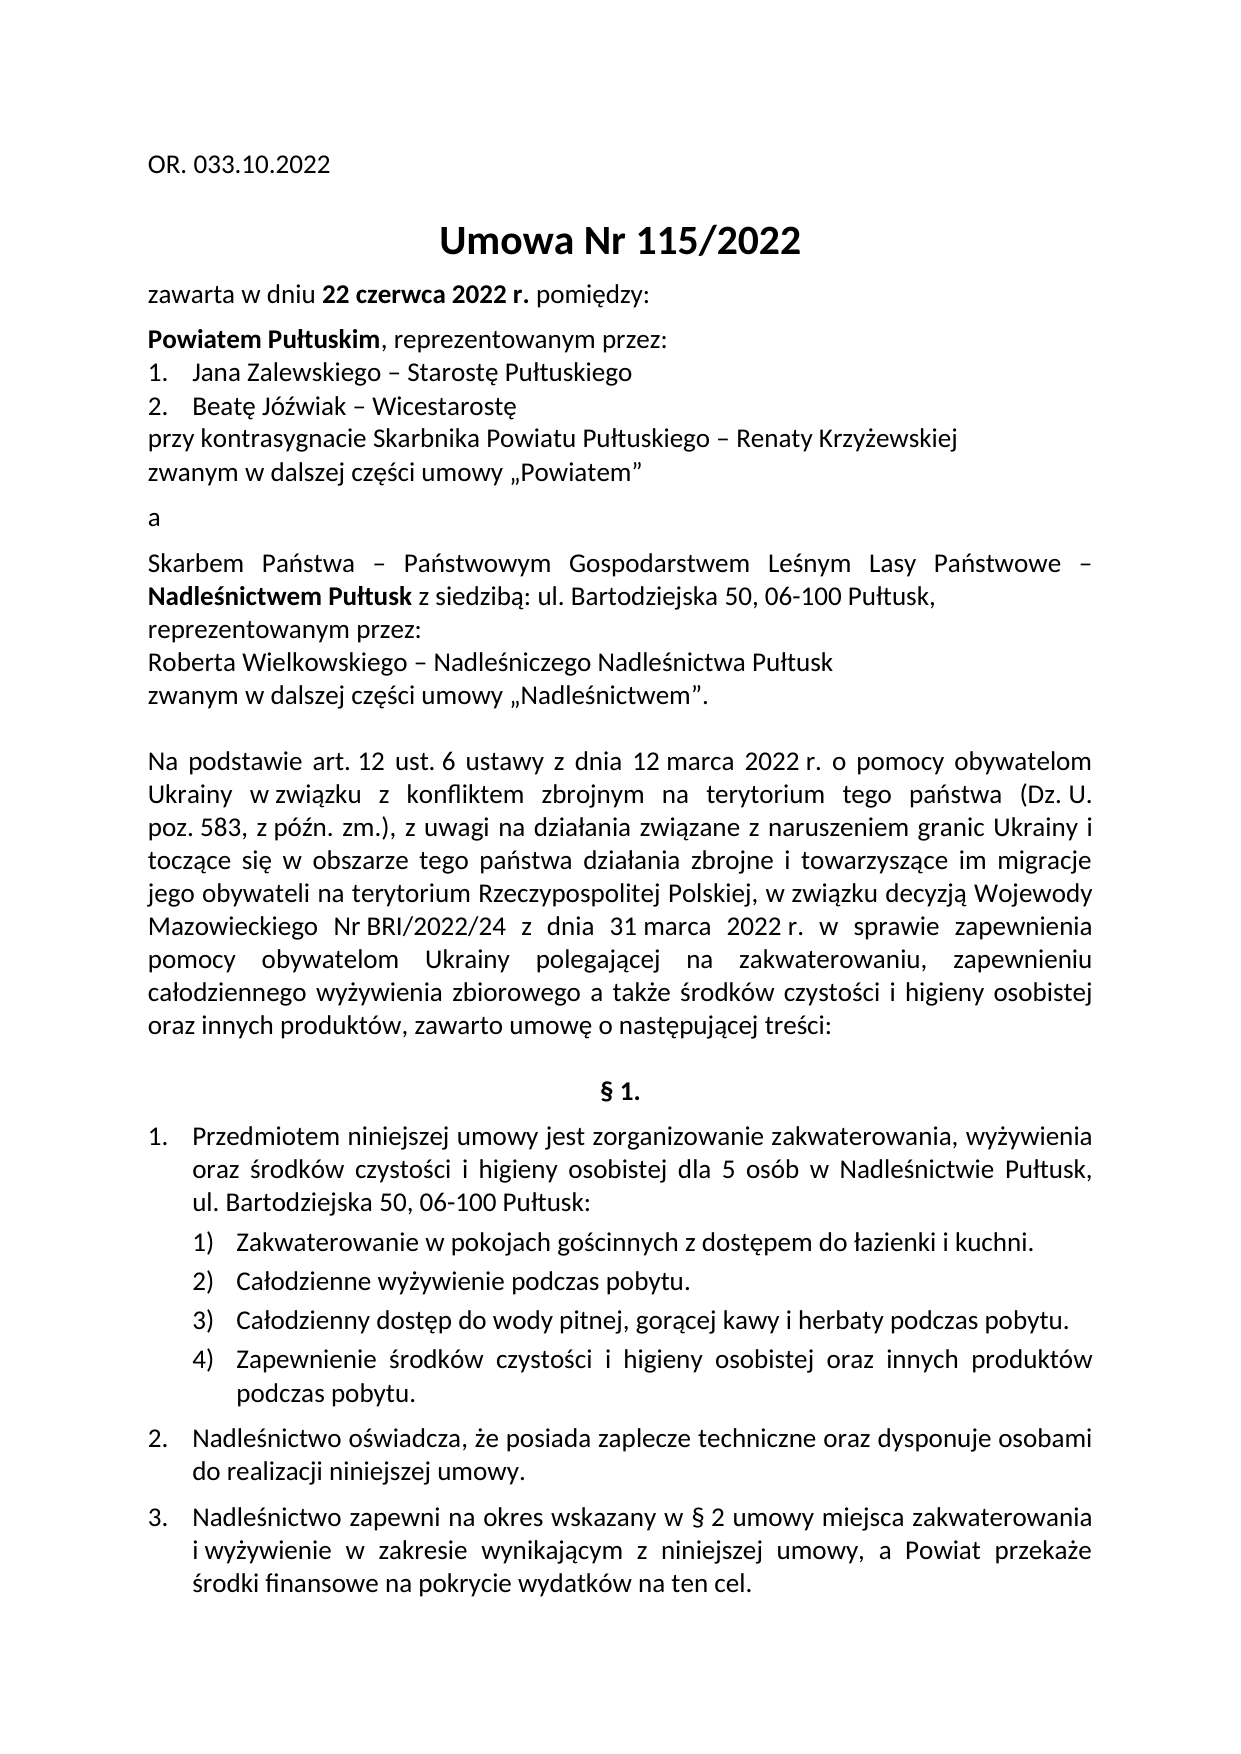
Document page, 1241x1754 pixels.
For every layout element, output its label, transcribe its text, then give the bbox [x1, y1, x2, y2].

text Roberta Wielkowskiego – Nadleśniczego Nadleśnictwa Pułtusk [148, 645, 1092, 678]
list Jana Zalewskiego – Starostę Pułtuskiego [148, 356, 1092, 389]
list Nadleśnictwo zapewni na okres wskazany w § 2 umowy miejsca zakwaterowania i wyżywienie w zakresie wynikającym z niniejszej umowy, a Powiat przekaże środki finansowe na pokrycie wydatków na ten cel. [148, 1500, 1092, 1599]
list Przedmiotem niniejszej umowy jest zorganizowanie zakwaterowania, wyżywienia oraz środków czystości i higieny osobistej dla 5 osób w Nadleśnictwie Pułtusk, ul. Bartodziejska 50, 06-100 Pułtusk: [148, 1119, 1092, 1219]
text OR. 033.10.2022 [148, 148, 1092, 181]
text Skarbem Państwa – Państwowym Gospodarstwem Leśnym Lasy Państwowe – Nadleśnictwem Pułtusk z siedzibą: ul. Bartodziejska 50, 06-100 Pułtusk, [148, 546, 1092, 612]
list Beatę Jóźwiak – Wicestarostę [148, 389, 1092, 422]
list Zakwaterowanie w pokojach gościnnych z dostępem do łazienki i kuchni. [192, 1225, 1092, 1258]
text § 1. [148, 1074, 1092, 1107]
text zwanym w dalszej części umowy „Powiatem” [148, 455, 1092, 488]
list Nadleśnictwo oświadcza, że posiada zaplecze techniczne oraz dysponuje osobami do realizacji niniejszej umowy. [148, 1421, 1092, 1487]
text reprezentowanym przez: [148, 612, 1092, 645]
text Na podstawie art. 12 ust. 6 ustawy z dnia 12 marca 2022 r. o pomocy obywatelom Ukrainy w związku z konfliktem zbrojnym na terytorium tego państwa (Dz. U. poz. 583, z późn. zm.), z uwagi na działania związane z naruszeniem granic Ukrainy i toczące się w obszarze tego państwa działania zbrojne i towarzyszące im migracje jego obywateli na terytorium Rzeczypospolitej Polskiej, w związku decyzją Wojewody Mazowieckiego Nr BRI/2022/24 z dnia 31 marca 2022 r. w sprawie zapewnienia pomocy obywatelom Ukrainy polegającej na zakwaterowaniu, zapewnieniu całodziennego wyżywienia zbiorowego a także środków czystości i higieny osobistej oraz innych produktów, zawarto umowę o następującej treści: [148, 744, 1092, 1041]
list Całodzienne wyżywienie podczas pobytu. [192, 1264, 1092, 1297]
list Całodzienny dostęp do wody pitnej, gorącej kawy i herbaty podczas pobytu. [192, 1303, 1092, 1336]
list Zapewnienie środków czystości i higieny osobistej oraz innych produktów podczas pobytu. [192, 1343, 1092, 1409]
text zawarta w dniu 22 czerwca 2022 r. pomiędzy: [148, 277, 1092, 310]
text przy kontrasygnacie Skarbnika Powiatu Pułtuskiego – Renaty Krzyżewskiej [148, 422, 1092, 455]
text a [148, 500, 1092, 533]
text zwanym w dalszej części umowy „Nadleśnictwem”. [148, 678, 1092, 711]
text Umowa Nr 115/2022 [148, 214, 1092, 264]
text Powiatem Pułtuskim, reprezentowanym przez: [148, 323, 1092, 356]
